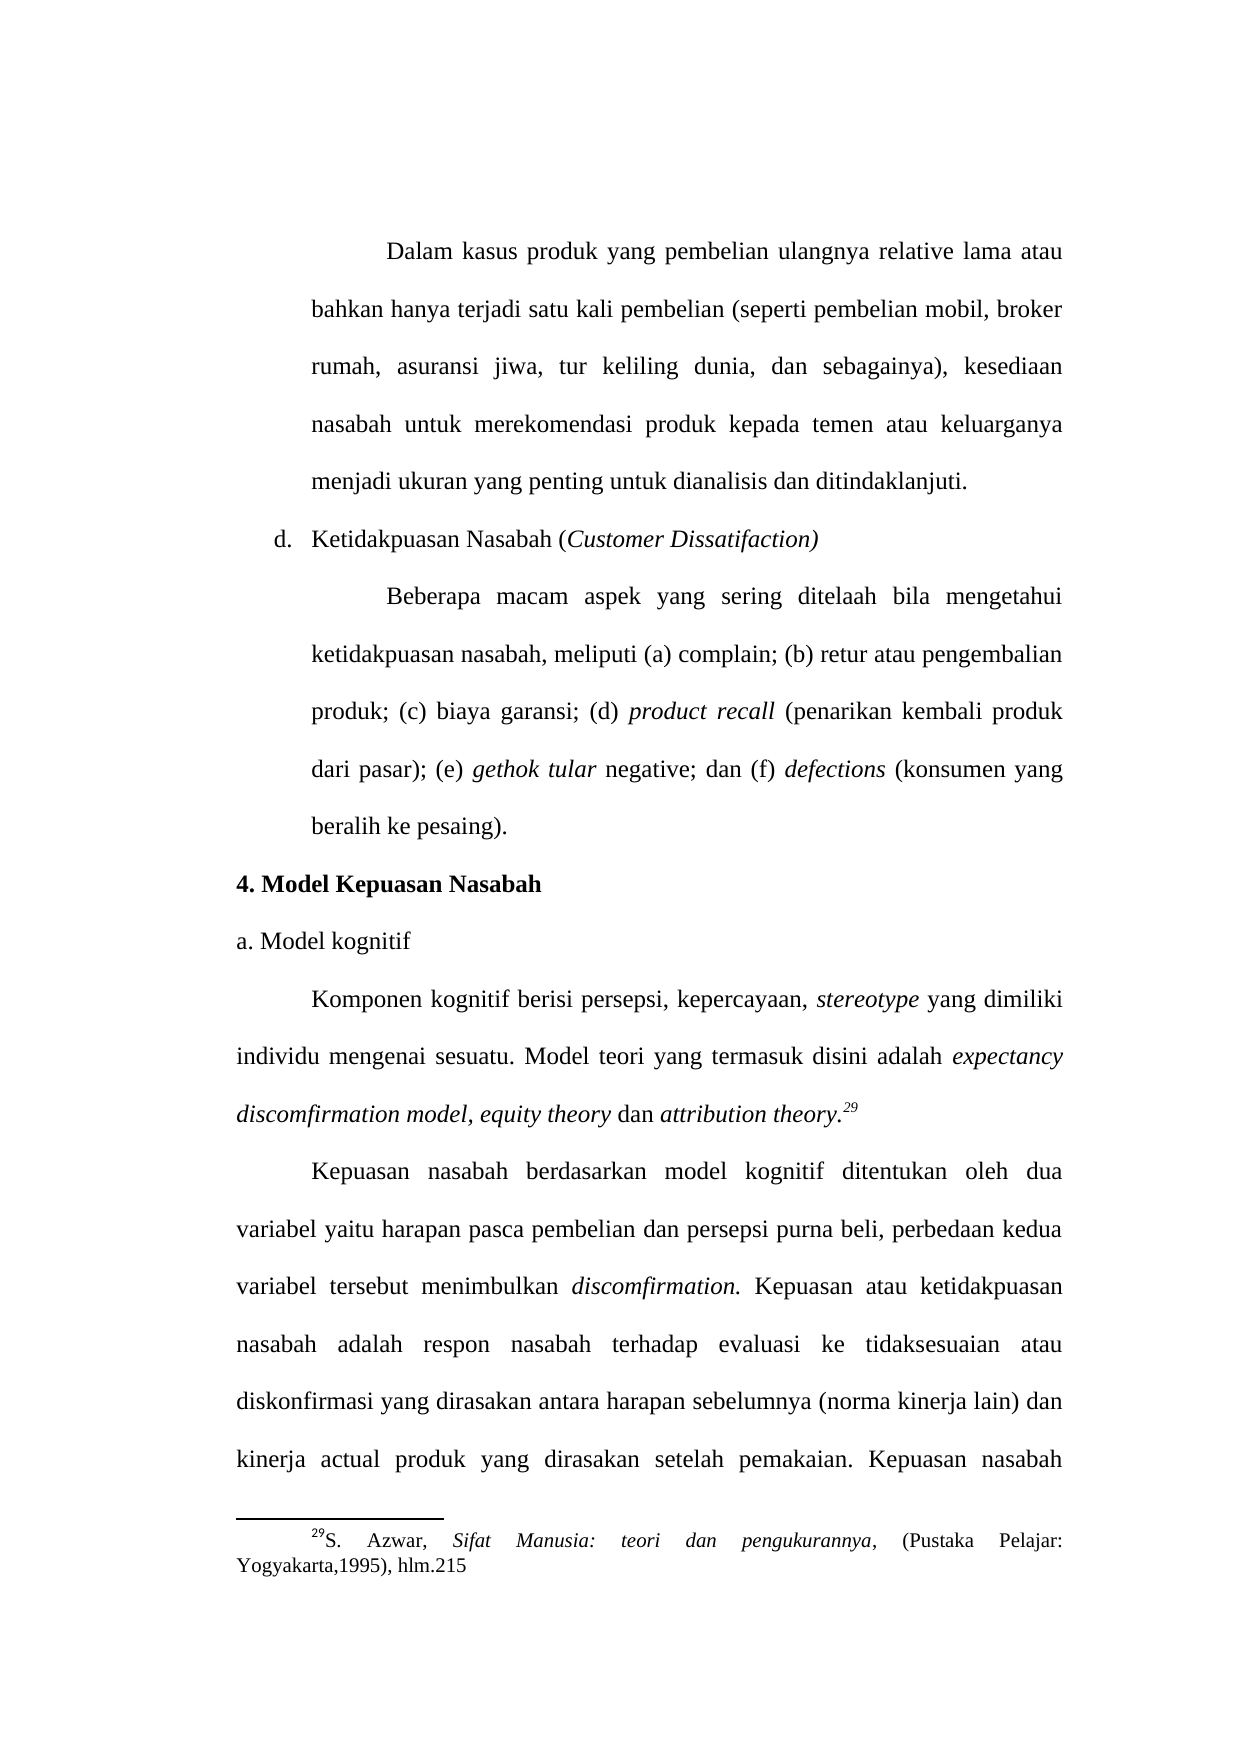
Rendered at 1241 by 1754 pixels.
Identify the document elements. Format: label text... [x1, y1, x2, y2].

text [236, 1156, 1063, 1472]
text 4. Model Kepuasan Nasabah [236, 869, 1063, 897]
text Beberapa macam aspek yang sering ditelaah bila mengetahui ketidakpuasan nasabah, meliputi (a) complain; (b) retur atau pengembalian produk; (c) biaya garansi; (d) product recall (penarikan kembali produk dari pasar); (e) gethok tular negative; dan (f) defections (konsumen yang beralih ke pesaing). [311, 581, 1063, 840]
list Ketidakpuasan Nasabah (Customer Dissatifaction) [274, 524, 1063, 552]
text Komponen kognitif berisi persepsi, kepercayaan, stereotype yang dimiliki individu mengenai sesuatu. Model teori yang termasuk disini adalah expectancy discomfirmation model, equity theory dan attribution theory. [236, 984, 1063, 1127]
text a. Model kognitif [236, 926, 1063, 955]
text Dalam kasus produk yang pembelian ulangnya relative lama atau bahkan hanya terjadi satu kali pembelian (seperti pembelian mobil, broker rumah, asuransi jiwa, tur keliling dunia, dan sebagainya), kesediaan nasabah untuk merekomendasi produk kepada temen atau keluarganya menjadi ukuran yang penting untuk dianalisis dan ditindaklanjuti. [311, 236, 1063, 495]
